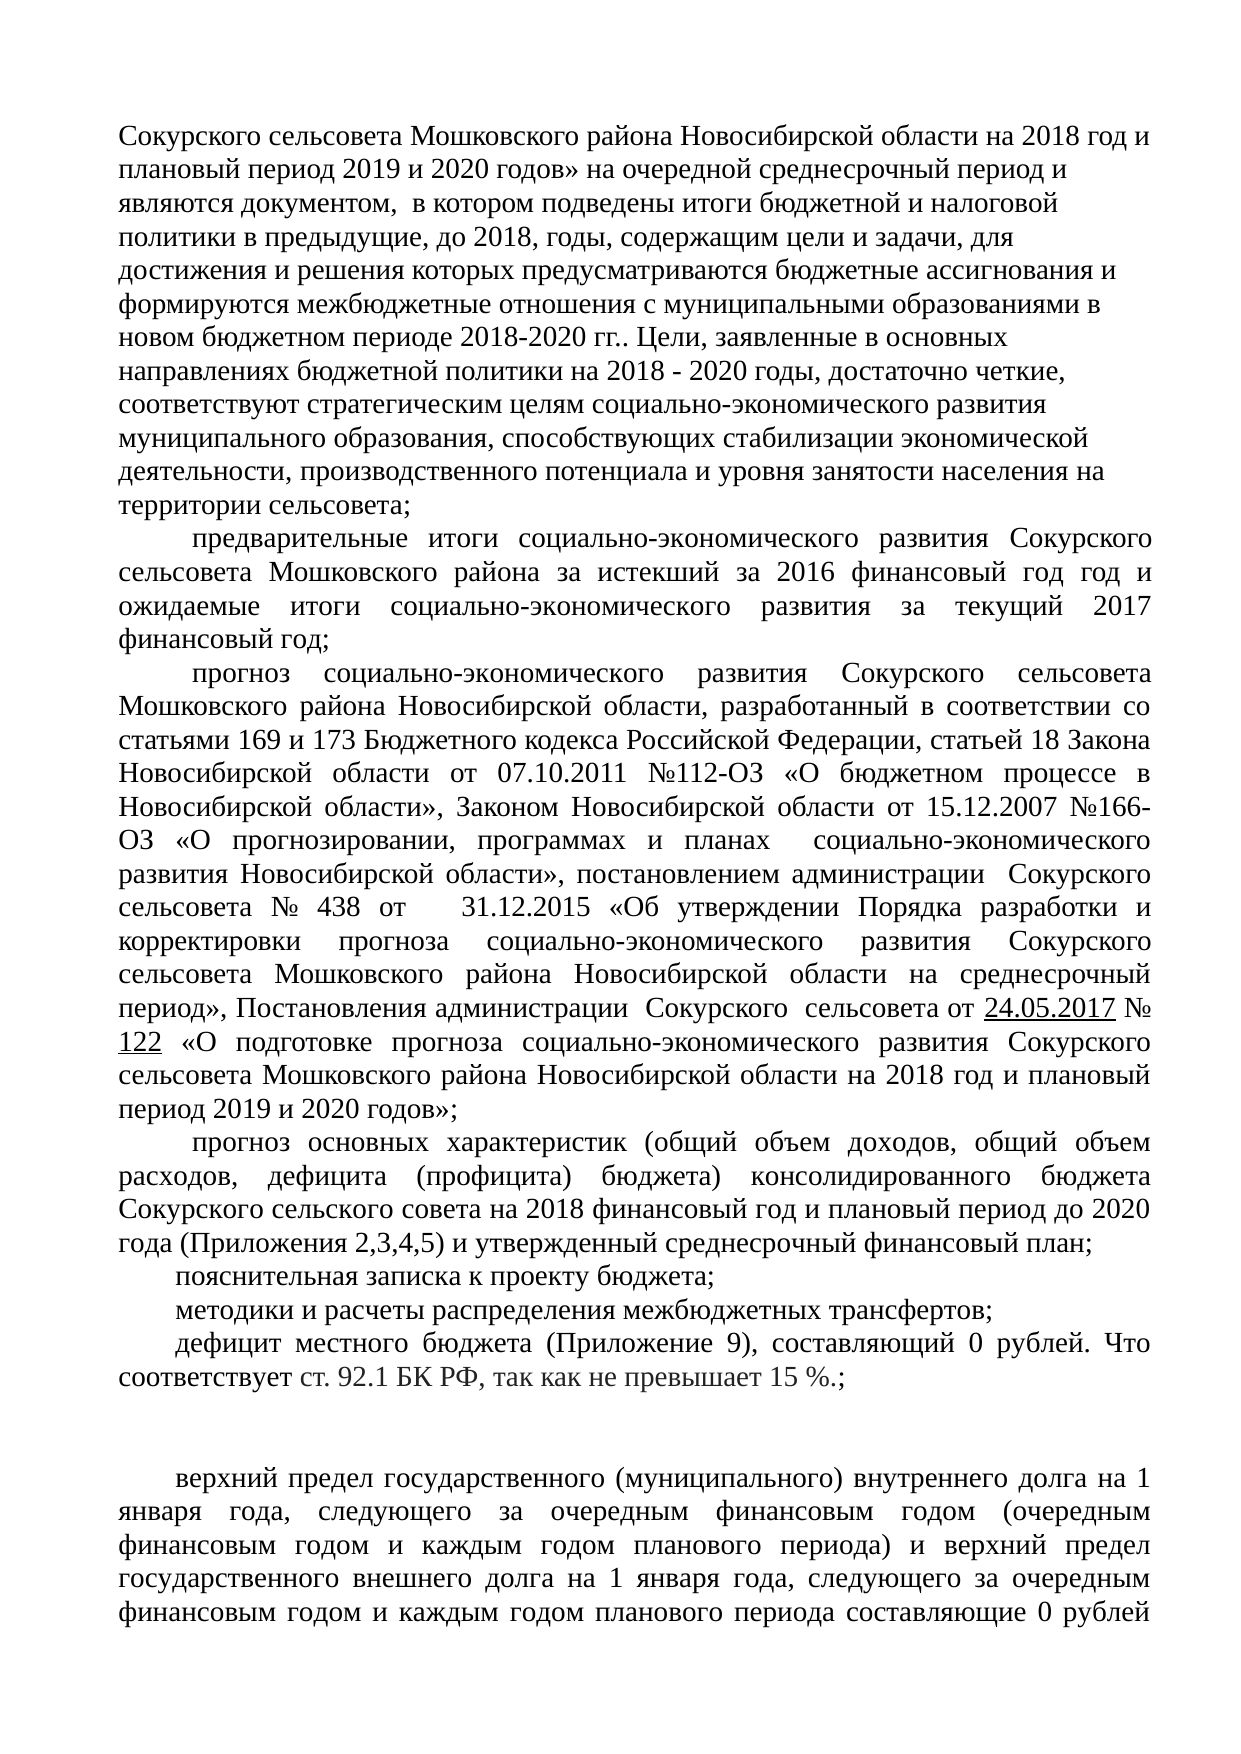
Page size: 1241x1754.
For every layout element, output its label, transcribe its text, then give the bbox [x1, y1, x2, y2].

text предварительные итоги социально-экономического развития Сокурского сельсовета Мошковского района за истекший за 2016 финансовый год год и ожидаемые итоги социально-экономического развития за текущий 2017 финансовый год; [118, 521, 1152, 655]
text пояснительная записка к проекту бюджета; [118, 1258, 1152, 1292]
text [118, 1460, 1152, 1627]
text дефицит местного бюджета (Приложение 9), составляющий 0 рублей. Что соответствует ст. 92.1 БК РФ, так как не превышает 15 %.; [118, 1326, 1152, 1393]
text методики и расчеты распределения межбюджетных трансфертов; [118, 1292, 1152, 1326]
text прогноз социально-экономического развития Сокурского сельсовета Мошковского района Новосибирской области, разработанный в соответствии со статьями 169 и 173 Бюджетного кодекса Российской Федерации, статьей 18 Закона Новосибирской области от 07.10.2011 №112-ОЗ «О бюджетном процессе в Новосибирской области», Законом Новосибирской области от 15.12.2007 №166-ОЗ «О прогнозировании, программах и планах социально-экономического развития Новосибирской области», постановлением администрации Сокурского сельсовета № 438 от 31.12.2015 «Об утверждении Порядка разработки и корректировки прогноза социально-экономического развития Сокурского сельсовета Мошковского района Новосибирской области на среднесрочный период», Постановления администрации Сокурского сельсовета от 24.05.2017 № 122 «О подготовке прогноза социально-экономического развития Сокурского сельсовета Мошковского района Новосибирской области на 2018 год и плановый период 2019 и 2020 годов»; [118, 655, 1152, 1124]
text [118, 118, 1152, 521]
text прогноз основных характеристик (общий объем доходов, общий объем расходов, дефицита (профицита) бюджета) консолидированного бюджета Сокурского сельского совета на 2018 финансовый год и плановый период до 2020 года (Приложения 2,3,4,5) и утвержденный среднесрочный финансовый план; [118, 1124, 1152, 1258]
